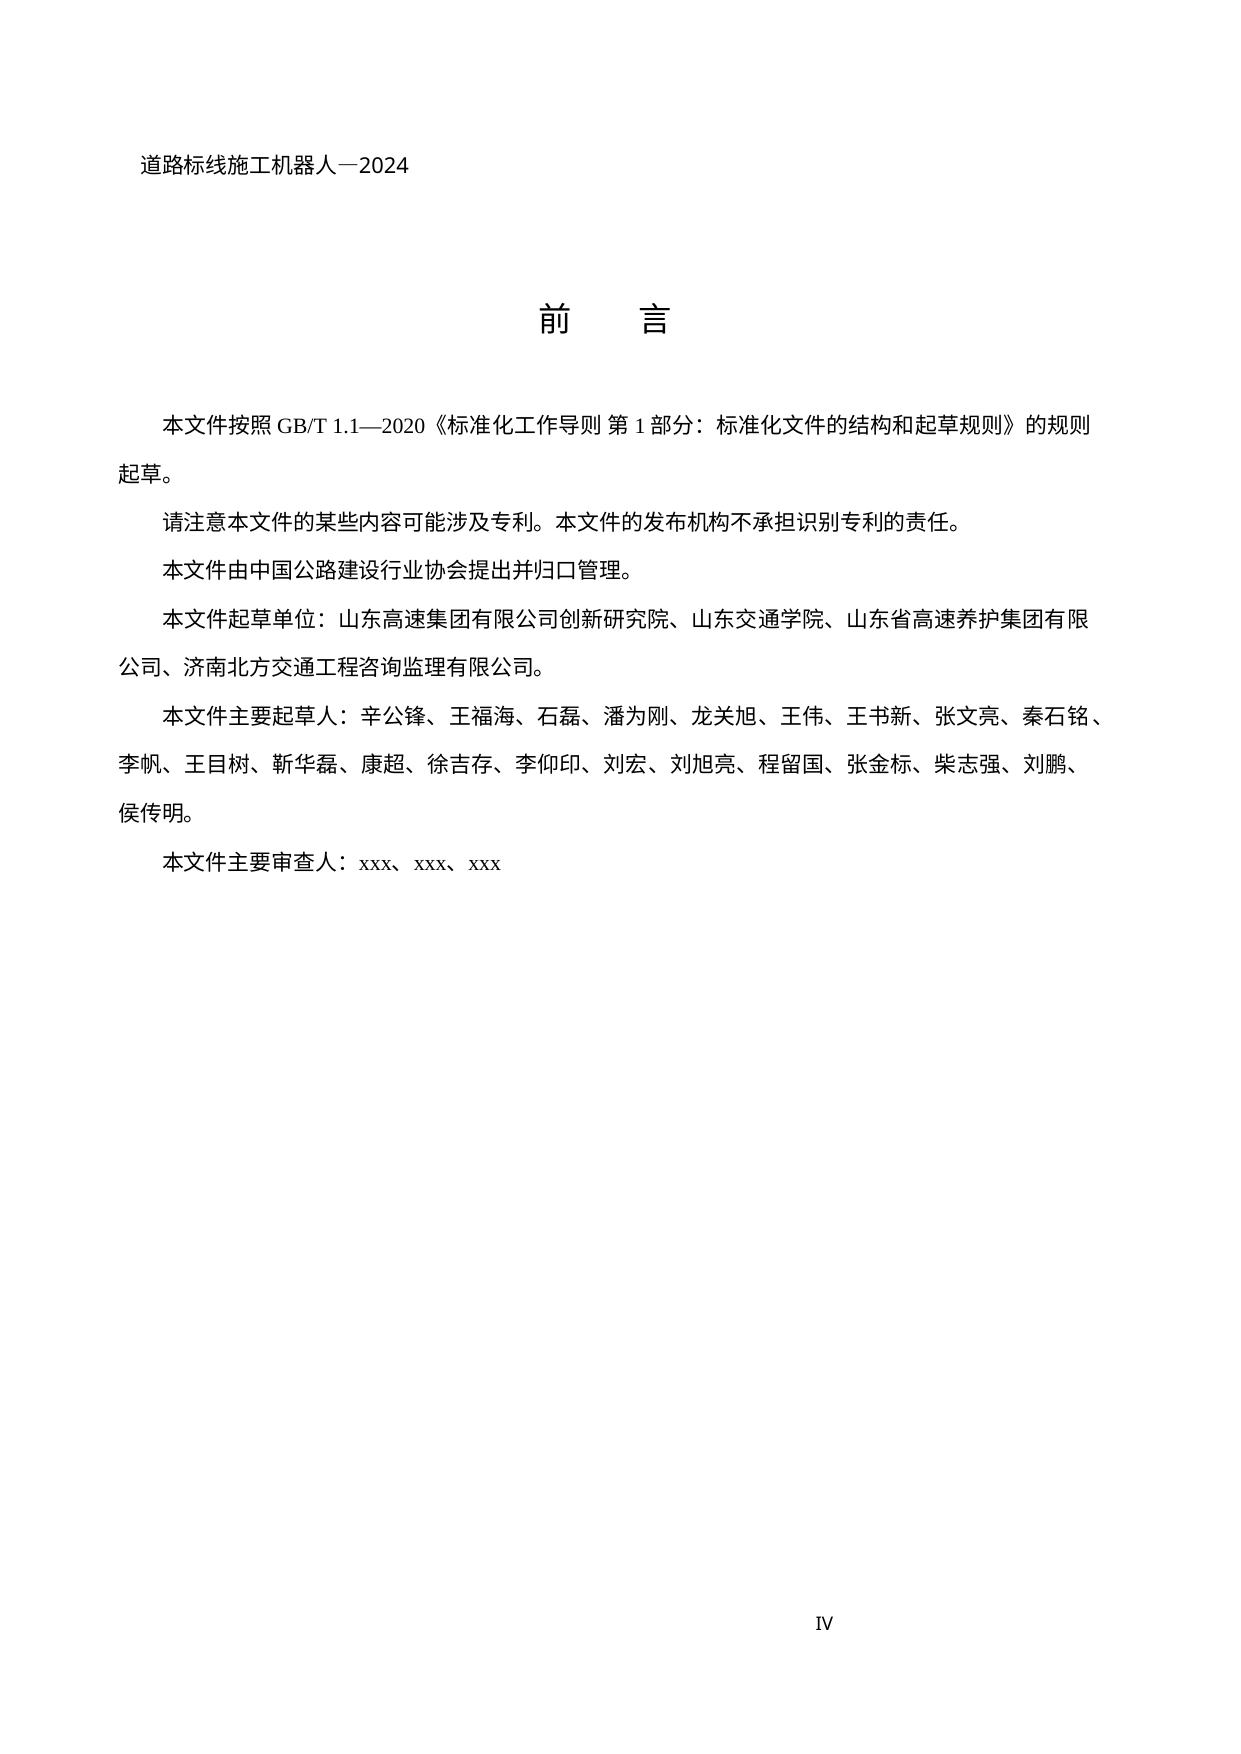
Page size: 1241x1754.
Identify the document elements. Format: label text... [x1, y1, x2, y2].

text 本文件按照GB/T 1.1—2020《标准化工作导则 第1部分：标准化文件的结构和起草规则》的规则起草。 [118, 407, 1093, 489]
text 前 言 [118, 284, 1093, 349]
text 本文件由中国公路建设行业协会提出并归口管理。 [118, 553, 1093, 585]
text 请注意本文件的某些内容可能涉及专利。本文件的发布机构不承担识别专利的责任。 [118, 504, 1093, 537]
text 本文件主要审查人：xxx、xxx、xxx [118, 844, 1093, 877]
text 本文件起草单位：山东高速集团有限公司创新研究院、山东交通学院、山东省高速养护集团有限公司、济南北方交通工程咨询监理有限公司。 [118, 601, 1093, 682]
text 本文件主要起草人：辛公锋、王福海、石磊、潘为刚、龙关旭、王伟、王书新、张文亮、秦石铭、李帆、王目树、靳华磊、康超、徐吉存、李仰印、刘宏、刘旭亮、程留国、张金标、柴志强、刘鹏、侯传明。 [118, 698, 1093, 828]
